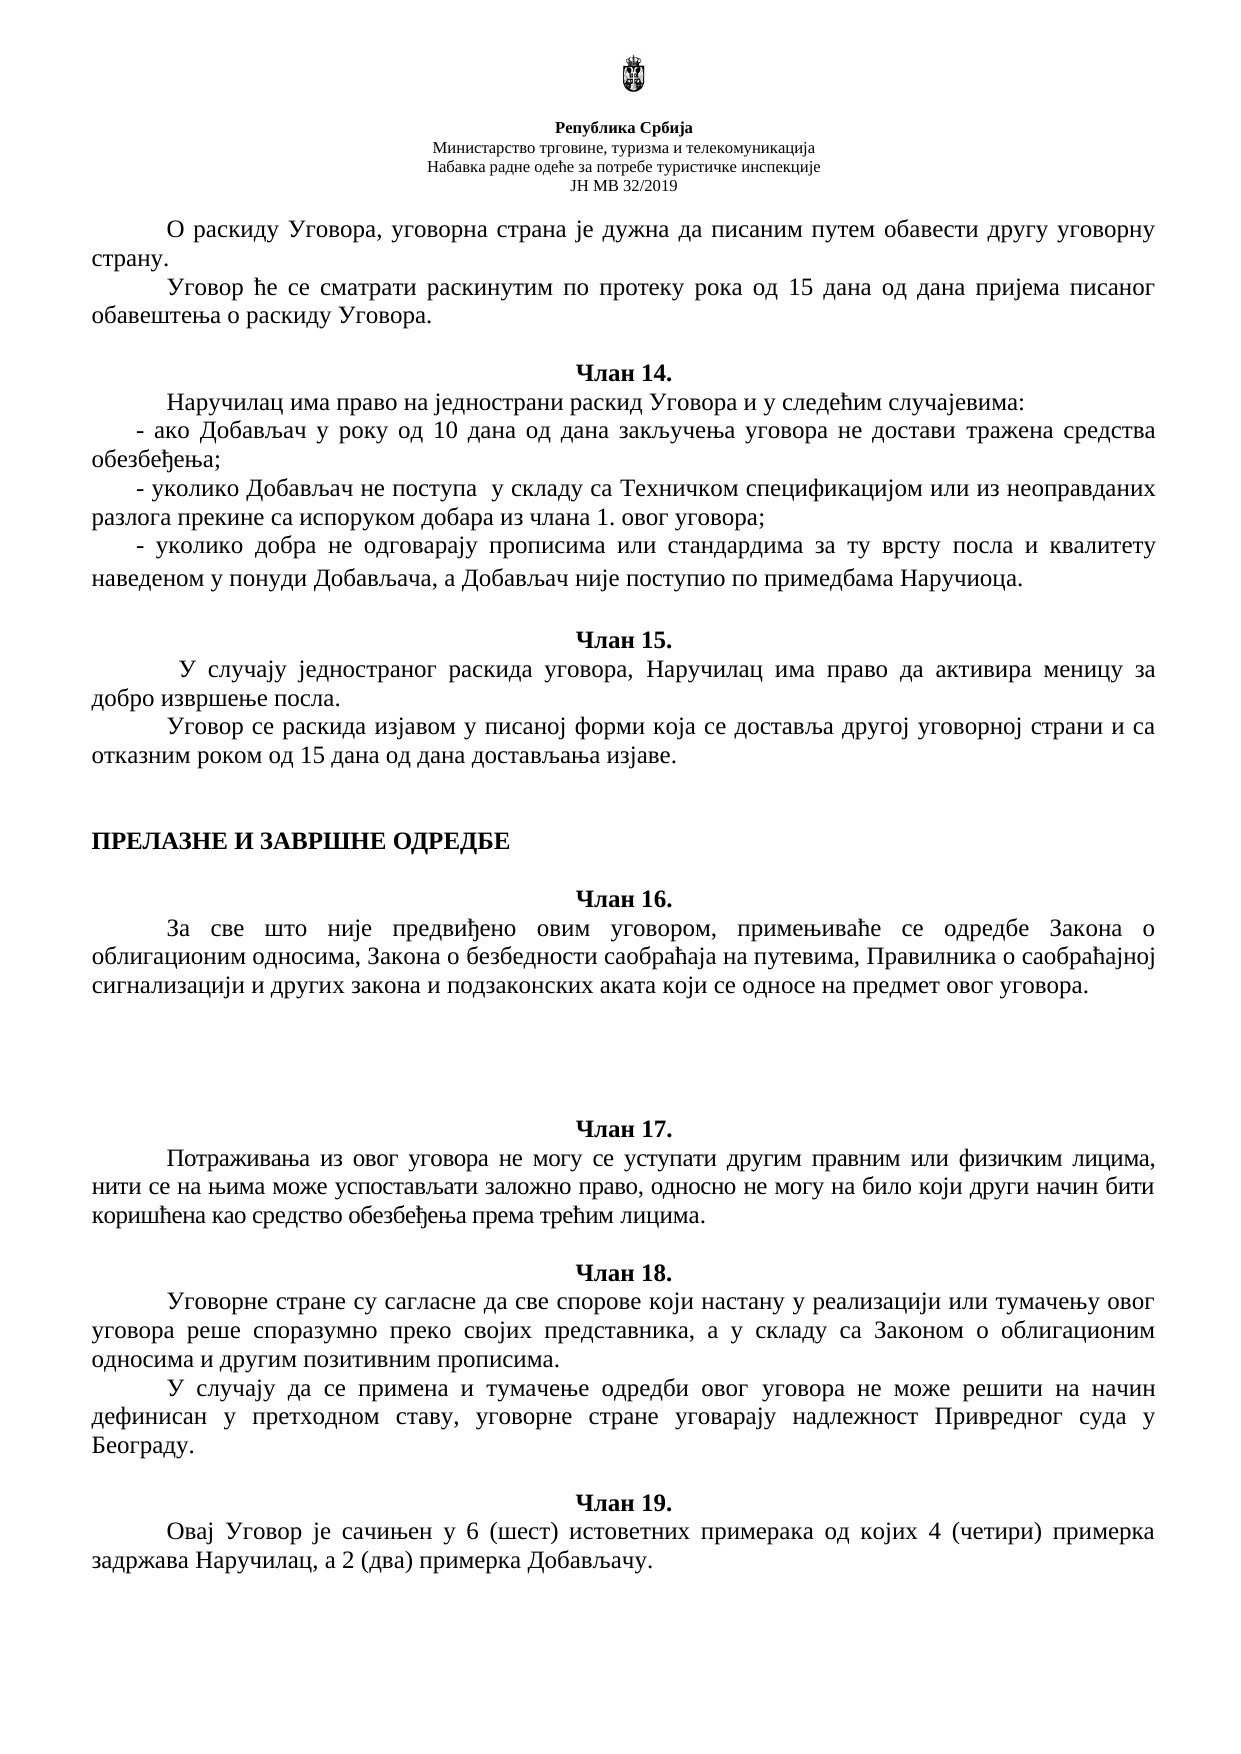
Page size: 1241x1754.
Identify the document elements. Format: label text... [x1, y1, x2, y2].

text Члан 18. [91, 1258, 1156, 1286]
text Члан 17. [92, 1114, 1156, 1143]
text - уколико добра не одговарају прописима или стандардима за ту врсту посла и квалитету наведеном у понуди Добављача, а Добављач није поступио по примедбама Наручиоца. [91, 530, 1156, 592]
text - уколико Добављач не поступа у складу са Техничком спецификацијом или из неоправданих разлога прекине са испоруком добара из члана 1. овог уговора; [91, 473, 1156, 530]
text Члан 16. [92, 884, 1156, 913]
text У случају да се примена и тумачење одредби овог уговора не може решити на начин дефинисан у претходном ставу, уговорне стране уговарају надлежност Привредног суда у Београду. [91, 1373, 1156, 1459]
text Члан 15. [92, 625, 1156, 654]
text Наручилац има право на једнострани раскид Уговора и у следећим случајевима: [91, 387, 1156, 415]
text Потраживања из овог уговора не могу се уступати другим правним или физичким лицима, нити се на њима може успостављати заложно право, односно не могу на било који други начин бити коришћена као средство обезбеђења према трећим лицима. [92, 1143, 1156, 1229]
text У случају једностраног раскида уговора, Наручилац има право да активира меницу за добро извршење посла. [91, 654, 1156, 711]
text - ако Добављач у року од 10 дана од дана закључења уговора не достави тражена средства обезбеђења; [91, 415, 1156, 473]
text ПРЕЛАЗНЕ И ЗАВРШНЕ ОДРЕДБЕ [91, 826, 1156, 855]
text За све што није предвиђено овим уговором, примењиваће се одредбе Закона о облигационим односима, Закона о безбедности саобраћаја на путевима, Правилника о саобраћајној сигнализацији и других закона и подзаконских аката који се односе на предмет овог уговора. [92, 913, 1156, 999]
text Овај Уговор је сачињен у 6 (шест) истоветних примерака од којих 4 (четири) примерка задржава Наручилац, а 2 (два) примерка Добављачу. [91, 1516, 1156, 1574]
text Уговор ће се сматрати раскинутим по протеку рока од 15 дана од дана пријема писаног обавештења о раскиду Уговора. [91, 272, 1156, 329]
text Уговорне стране су сагласне да све спорове који настану у реализацији или тумачењу овог уговора реше споразумно преко својих представника, а у складу са Законом о облигационим односима и другим позитивним прописима. [91, 1286, 1156, 1373]
text Члан 14. [91, 358, 1156, 387]
text Уговор се раскида изјавом у писаној форми која се доставља другој уговорној страни и са отказним роком од 15 дана од дана достављања изјаве. [91, 711, 1156, 769]
text Члан 19. [91, 1488, 1156, 1516]
text О раскиду Уговора, уговорна страна је дужна да писаним путем обавести другу уговорну страну. [91, 214, 1156, 272]
